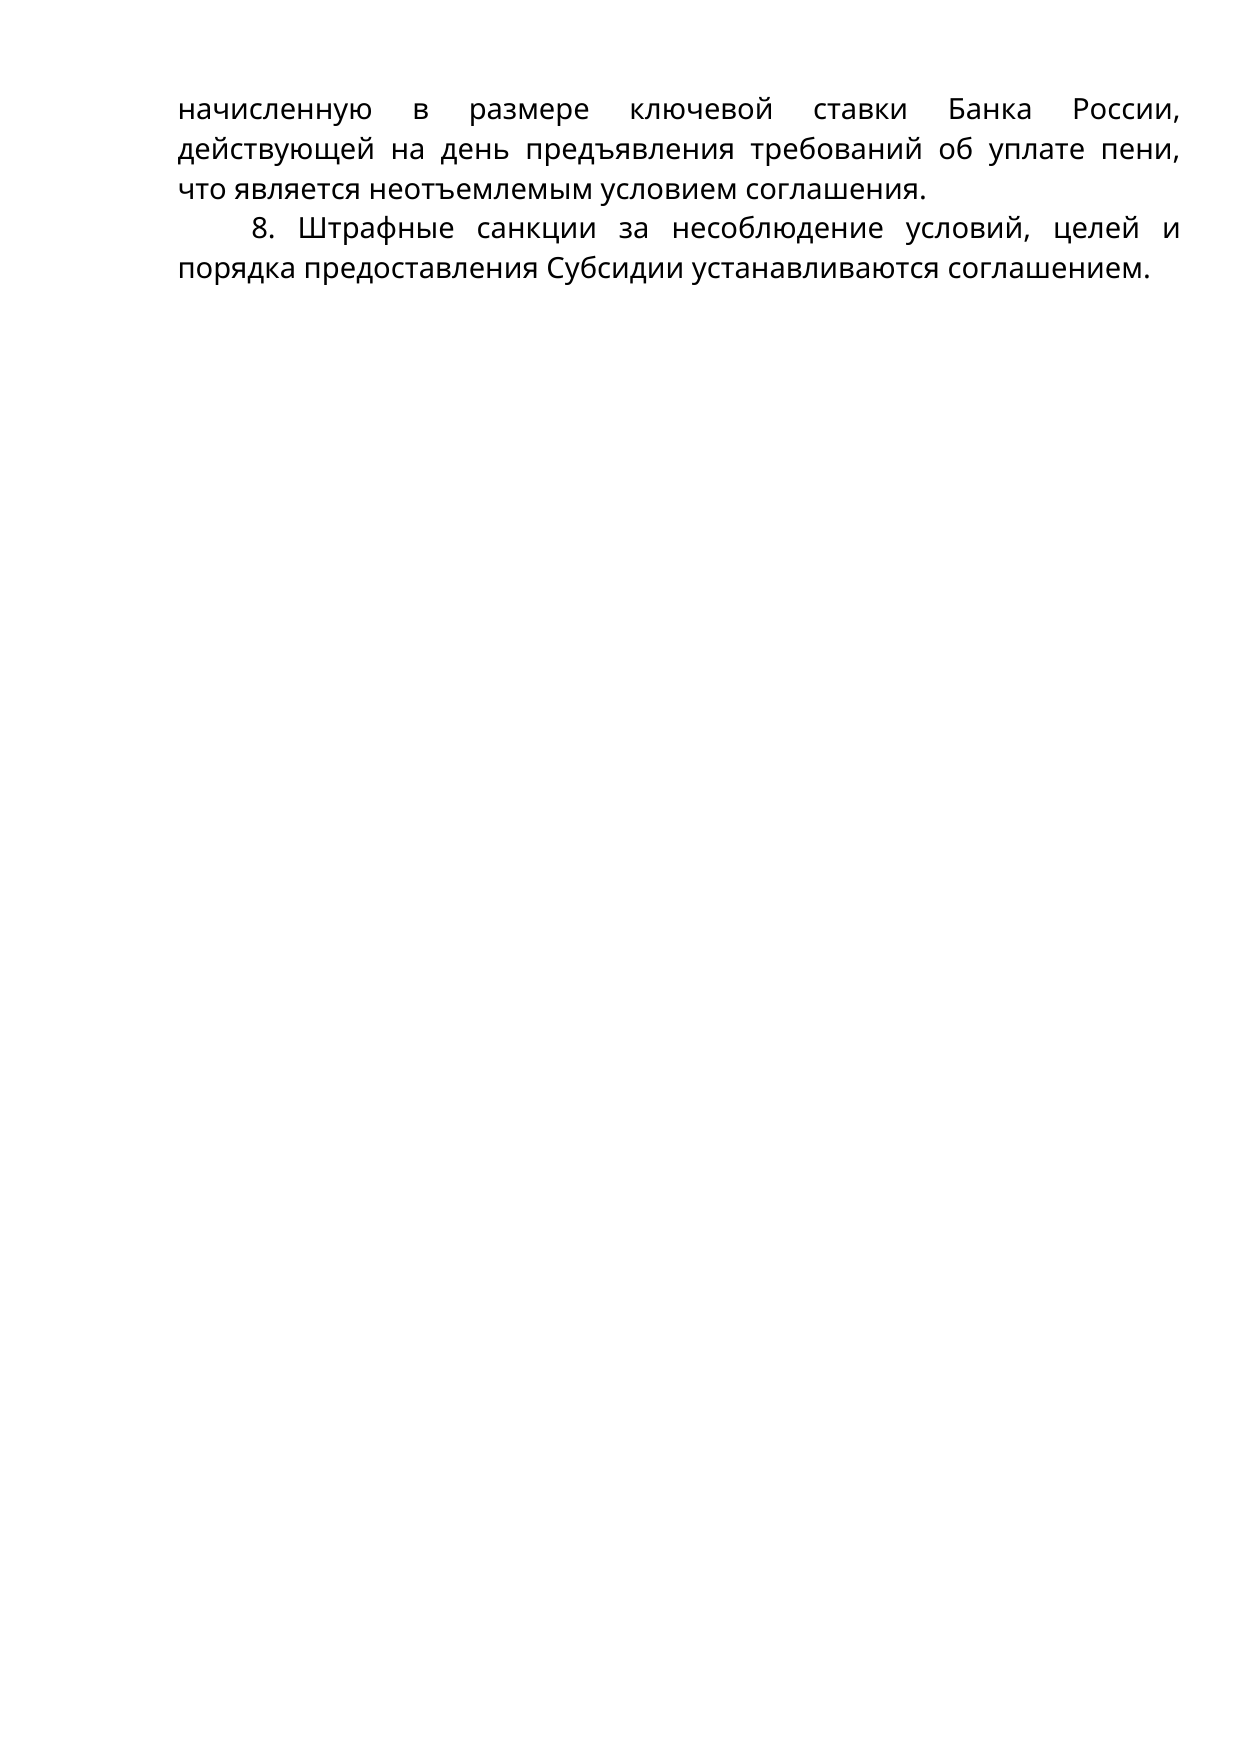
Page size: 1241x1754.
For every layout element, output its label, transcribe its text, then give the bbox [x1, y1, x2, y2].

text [177, 89, 1181, 208]
text 8. Штрафные санкции за несоблюдение условий, целей и порядка предоставления Субсидии устанавливаются соглашением. [177, 208, 1181, 287]
